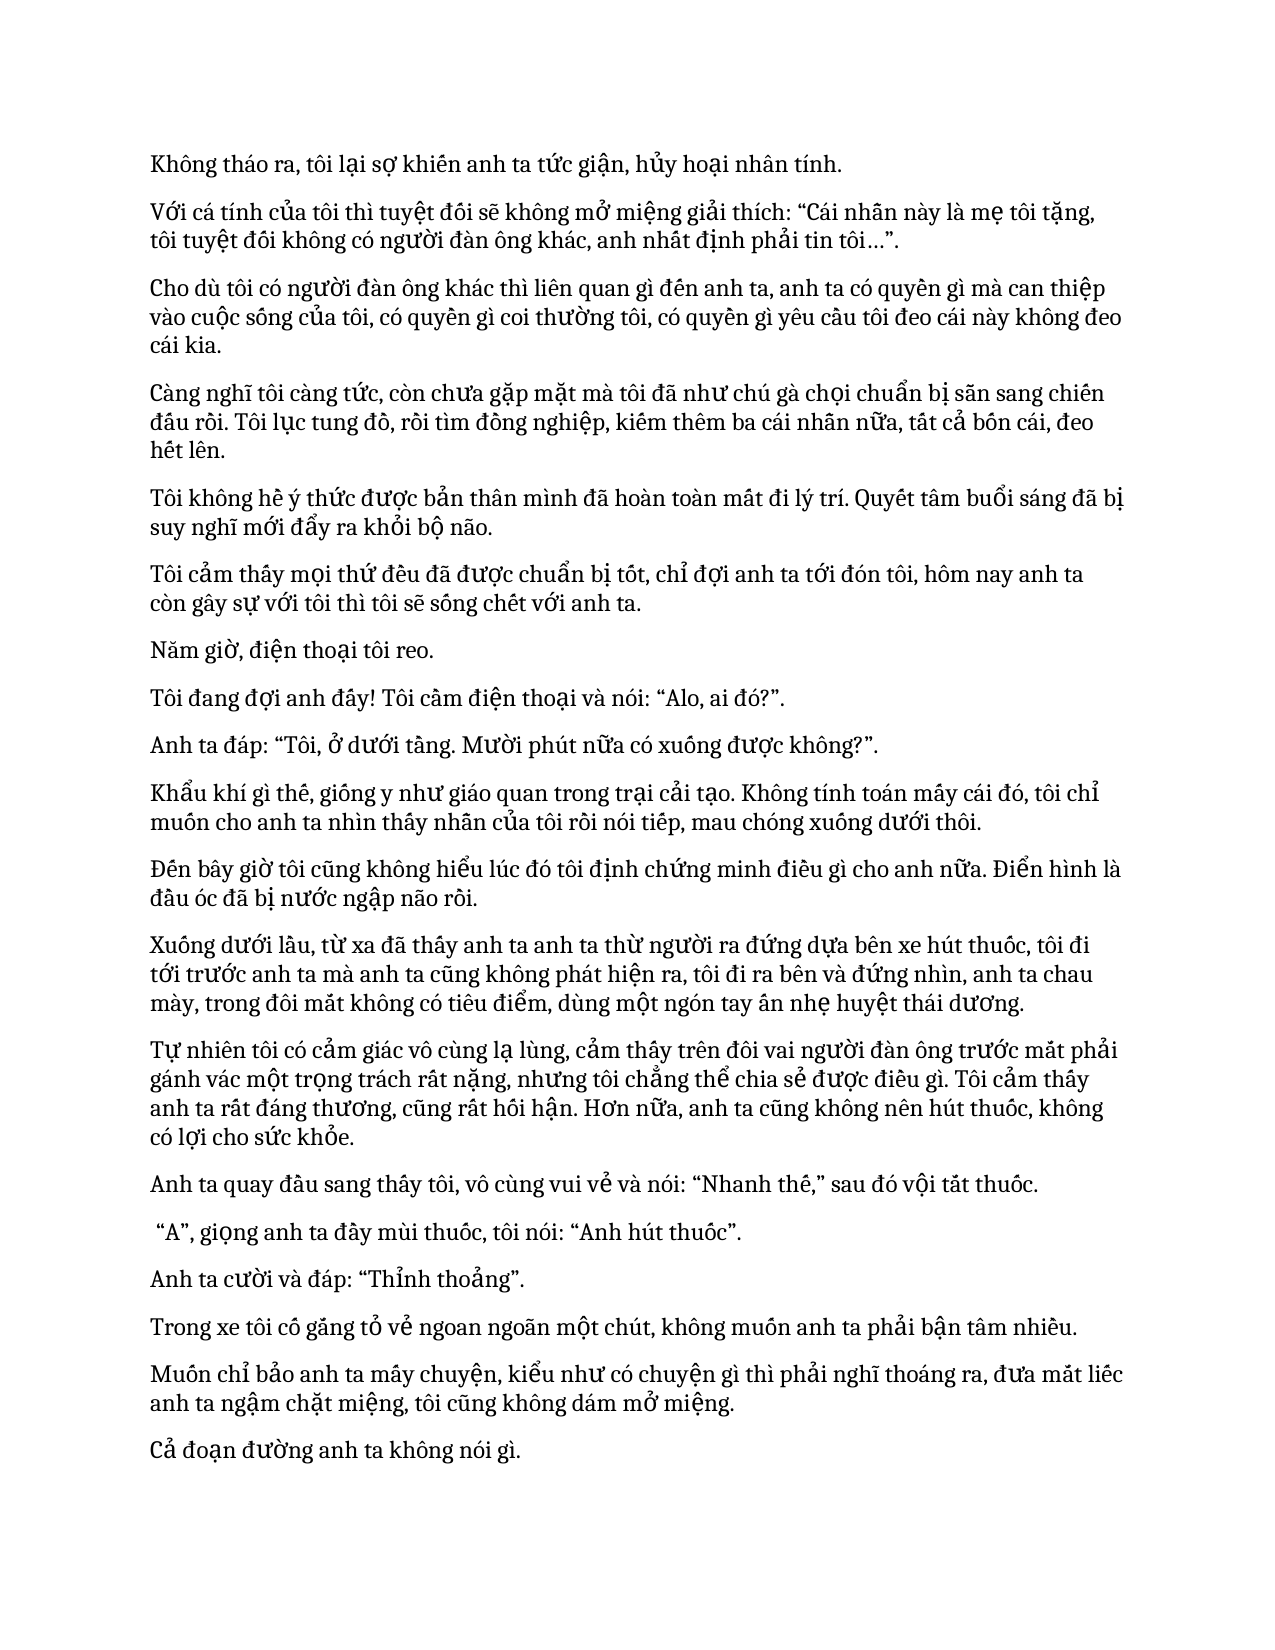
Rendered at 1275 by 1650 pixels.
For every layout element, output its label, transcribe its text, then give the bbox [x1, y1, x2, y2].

text Tự nhiên tôi có cảm giác vô cùng lạ lùng, cảm thấy trên đôi vai người đàn ông trước mắt phải gánh vác một trọng trách rất nặng, nhưng tôi chẳng thể chia sẻ được điều gì. Tôi cảm thấy anh ta rất đáng thương, cũng rất hối hận. Hơn nữa, anh ta cũng không nên hút thuốc, không có lợi cho sức khỏe. [150, 1036, 1125, 1151]
text Tôi cảm thấy mọi thứ đều đã được chuẩn bị tốt, chỉ đợi anh ta tới đón tôi, hôm nay anh ta còn gây sự với tôi thì tôi sẽ sống chết với anh ta. [150, 560, 1125, 617]
text Xuống dưới lầu, từ xa đã thấy anh ta anh ta thừ người ra đứng dựa bên xe hút thuốc, tôi đi tới trước anh ta mà anh ta cũng không phát hiện ra, tôi đi ra bên và đứng nhìn, anh ta chau mày, trong đôi mắt không có tiêu điểm, dùng một ngón tay ấn nhẹ huyệt thái dương. [150, 931, 1125, 1017]
text Không tháo ra, tôi lại sợ khiến anh ta tức giận, hủy hoại nhân tính. [150, 150, 1125, 179]
text Càng nghĩ tôi càng tức, còn chưa gặp mặt mà tôi đã như chú gà chọi chuẩn bị sẵn sang chiến đấu rồi. Tôi lục tung đồ, rồi tìm đồng nghiệp, kiếm thêm ba cái nhẫn nữa, tất cả bốn cái, đeo hết lên. [150, 379, 1125, 465]
text Trong xe tôi cố gắng tỏ vẻ ngoan ngoãn một chút, không muốn anh ta phải bận tâm nhiều. [150, 1312, 1125, 1341]
text Cho dù tôi có người đàn ông khác thì liên quan gì đến anh ta, anh ta có quyền gì mà can thiệp vào cuộc sống của tôi, có quyền gì coi thường tôi, có quyền gì yêu cầu tôi đeo cái này không đeo cái kia. [150, 274, 1125, 360]
text Năm giờ, điện thoại tôi reo. [150, 636, 1125, 665]
text Anh ta cười và đáp: “Thỉnh thoảng”. [150, 1265, 1125, 1294]
text Đến bây giờ tôi cũng không hiểu lúc đó tôi định chứng minh điều gì cho anh nữa. Điển hình là đầu óc đã bị nước ngập não rồi. [150, 855, 1125, 912]
text Khẩu khí gì thế, giống y như giáo quan trong trại cải tạo. Không tính toán mấy cái đó, tôi chỉ muốn cho anh ta nhìn thấy nhẫn của tôi rồi nói tiếp, mau chóng xuống dưới thôi. [150, 779, 1125, 836]
text Tôi không hề ý thức được bản thân mình đã hoàn toàn mất đi lý trí. Quyết tâm buổi sáng đã bị suy nghĩ mới đẩy ra khỏi bộ não. [150, 484, 1125, 541]
text Tôi đang đợi anh đấy! Tôi cầm điện thoại và nói: “Alo, ai đó?”. [150, 684, 1125, 712]
text Với cá tính của tôi thì tuyệt đối sẽ không mở miệng giải thích: “Cái nhẫn này là mẹ tôi tặng, tôi tuyệt đối không có người đàn ông khác, anh nhất định phải tin tôi…”. [150, 197, 1125, 255]
text Anh ta đáp: “Tôi, ở dưới tầng. Mười phút nữa có xuống được không?”. [150, 731, 1125, 760]
text Muốn chỉ bảo anh ta mấy chuyện, kiểu như có chuyện gì thì phải nghĩ thoáng ra, đưa mắt liếc anh ta ngậm chặt miệng, tôi cũng không dám mở miệng. [150, 1360, 1125, 1417]
text Anh ta quay đầu sang thấy tôi, vô cùng vui vẻ và nói: “Nhanh thế,” sau đó vội tắt thuốc. [150, 1170, 1125, 1199]
text “A”, giọng anh ta đầy mùi thuốc, tôi nói: “Anh hút thuốc”. [150, 1217, 1125, 1246]
text Cả đoạn đường anh ta không nói gì. [150, 1436, 1125, 1465]
